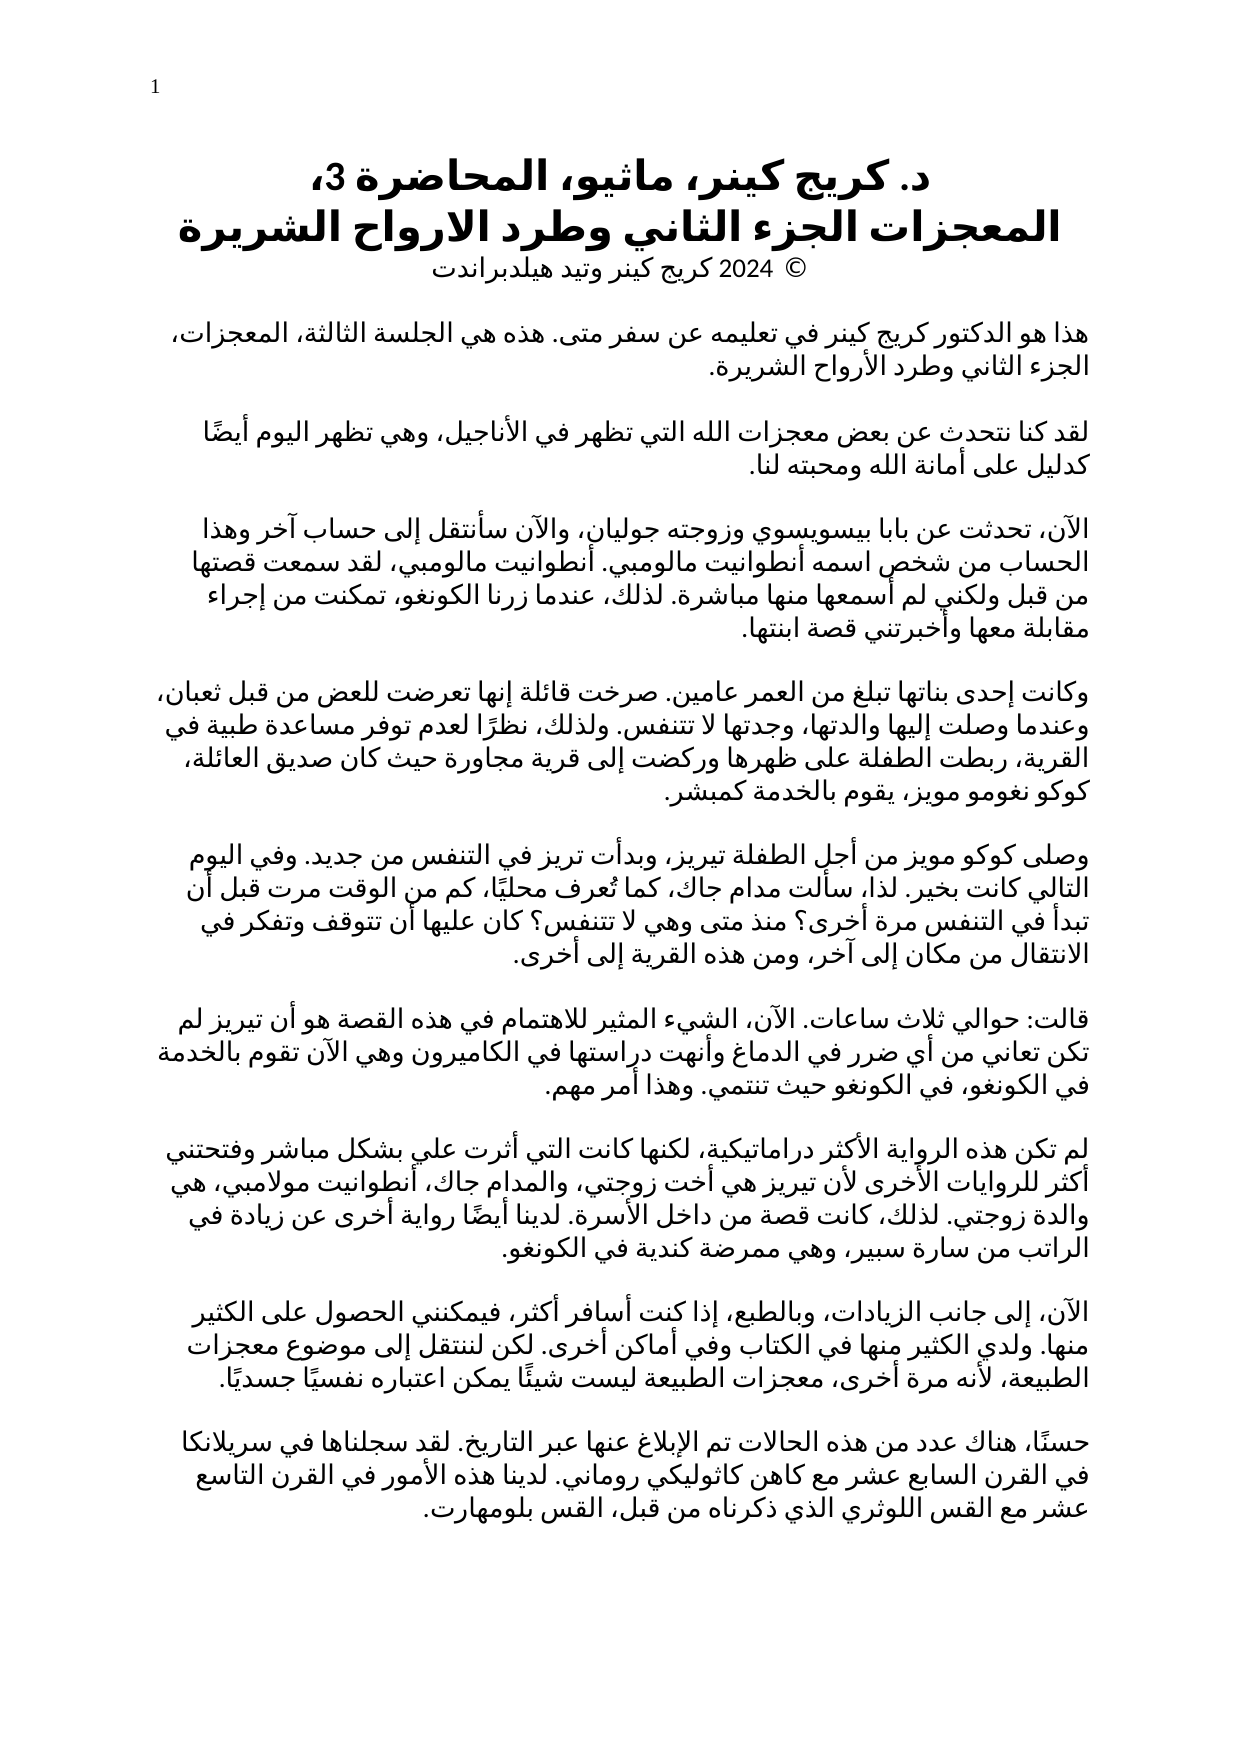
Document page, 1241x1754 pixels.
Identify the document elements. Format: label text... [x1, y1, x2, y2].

text قالت: حوالي ثلاث ساعات. الآن، الشيء المثير للاهتمام في هذه القصة هو أن تيريز لم تكن تعاني من أي ضرر في الدماغ وأنهت دراستها في الكاميرون وهي الآن تقوم بالخدمة في الكونغو، في الكونغو حيث تنتمي. وهذا أمر مهم. [150, 1002, 1090, 1101]
text الآن، إلى جانب الزيادات، وبالطبع، إذا كنت أسافر أكثر، فيمكنني الحصول على الكثير منها. ولدي الكثير منها في الكتاب وفي أماكن أخرى. لكن لننتقل إلى موضوع معجزات الطبيعة، لأنه مرة أخرى، معجزات الطبيعة ليست شيئًا يمكن اعتباره نفسيًا جسديًا. [150, 1295, 1090, 1394]
text د. كريج كينر، ماثيو، المحاضرة 3، [150, 150, 1090, 201]
text لقد كنا نتحدث عن بعض معجزات الله التي تظهر في الأناجيل، وهي تظهر اليوم أيضًا كدليل على أمانة الله ومحبته لنا. [150, 415, 1090, 481]
text المعجزات الجزء الثاني وطرد الارواح الشريرة [150, 201, 1090, 252]
text حسنًا، هناك عدد من هذه الحالات تم الإبلاغ عنها عبر التاريخ. لقد سجلناها في سريلانكا في القرن السابع عشر مع كاهن كاثوليكي روماني. لدينا هذه الأمور في القرن التاسع عشر مع القس اللوثري الذي ذكرناه من قبل، القس بلومهارت. [150, 1425, 1090, 1524]
text وصلى كوكو مويز من أجل الطفلة تيريز، وبدأت تريز في التنفس من جديد. وفي اليوم التالي كانت بخير. لذا، سألت مدام جاك، كما تُعرف محليًا، كم من الوقت مرت قبل أن تبدأ في التنفس مرة أخرى؟ منذ متى وهي لا تتنفس؟ كان عليها أن تتوقف وتفكر في الانتقال من مكان إلى آخر، ومن هذه القرية إلى أخرى. [150, 838, 1090, 971]
text وكانت إحدى بناتها تبلغ من العمر عامين. صرخت قائلة إنها تعرضت للعض من قبل ثعبان، وعندما وصلت إليها والدتها، وجدتها لا تتنفس. ولذلك، نظرًا لعدم توفر مساعدة طبية في القرية، ربطت الطفلة على ظهرها وركضت إلى قرية مجاورة حيث كان صديق العائلة، كوكو نغومو مويز، يقوم بالخدمة كمبشر. [150, 675, 1090, 807]
text لم تكن هذه الرواية الأكثر دراماتيكية، لكنها كانت التي أثرت علي بشكل مباشر وفتحتني أكثر للروايات الأخرى لأن تيريز هي أخت زوجتي، والمدام جاك، أنطوانيت مولامبي، هي والدة زوجتي. لذلك، كانت قصة من داخل الأسرة. لدينا أيضًا رواية أخرى عن زيادة في الراتب من سارة سبير، وهي ممرضة كندية في الكونغو. [150, 1132, 1090, 1264]
text الآن، تحدثت عن بابا بيسويسوي وزوجته جوليان، والآن سأنتقل إلى حساب آخر وهذا الحساب من شخص اسمه أنطوانيت مالومبي. أنطوانيت مالومبي، لقد سمعت قصتها من قبل ولكني لم أسمعها منها مباشرة. لذلك، عندما زرنا الكونغو، تمكنت من إجراء مقابلة معها وأخبرتني قصة ابنتها. [150, 512, 1090, 644]
text هذا هو الدكتور كريج كينر في تعليمه عن سفر متى. هذه هي الجلسة الثالثة، المعجزات، الجزء الثاني وطرد الأرواح الشريرة. [150, 316, 1090, 382]
text © 2024 كريج كينر وتيد هيلدبراندت [150, 252, 1090, 285]
